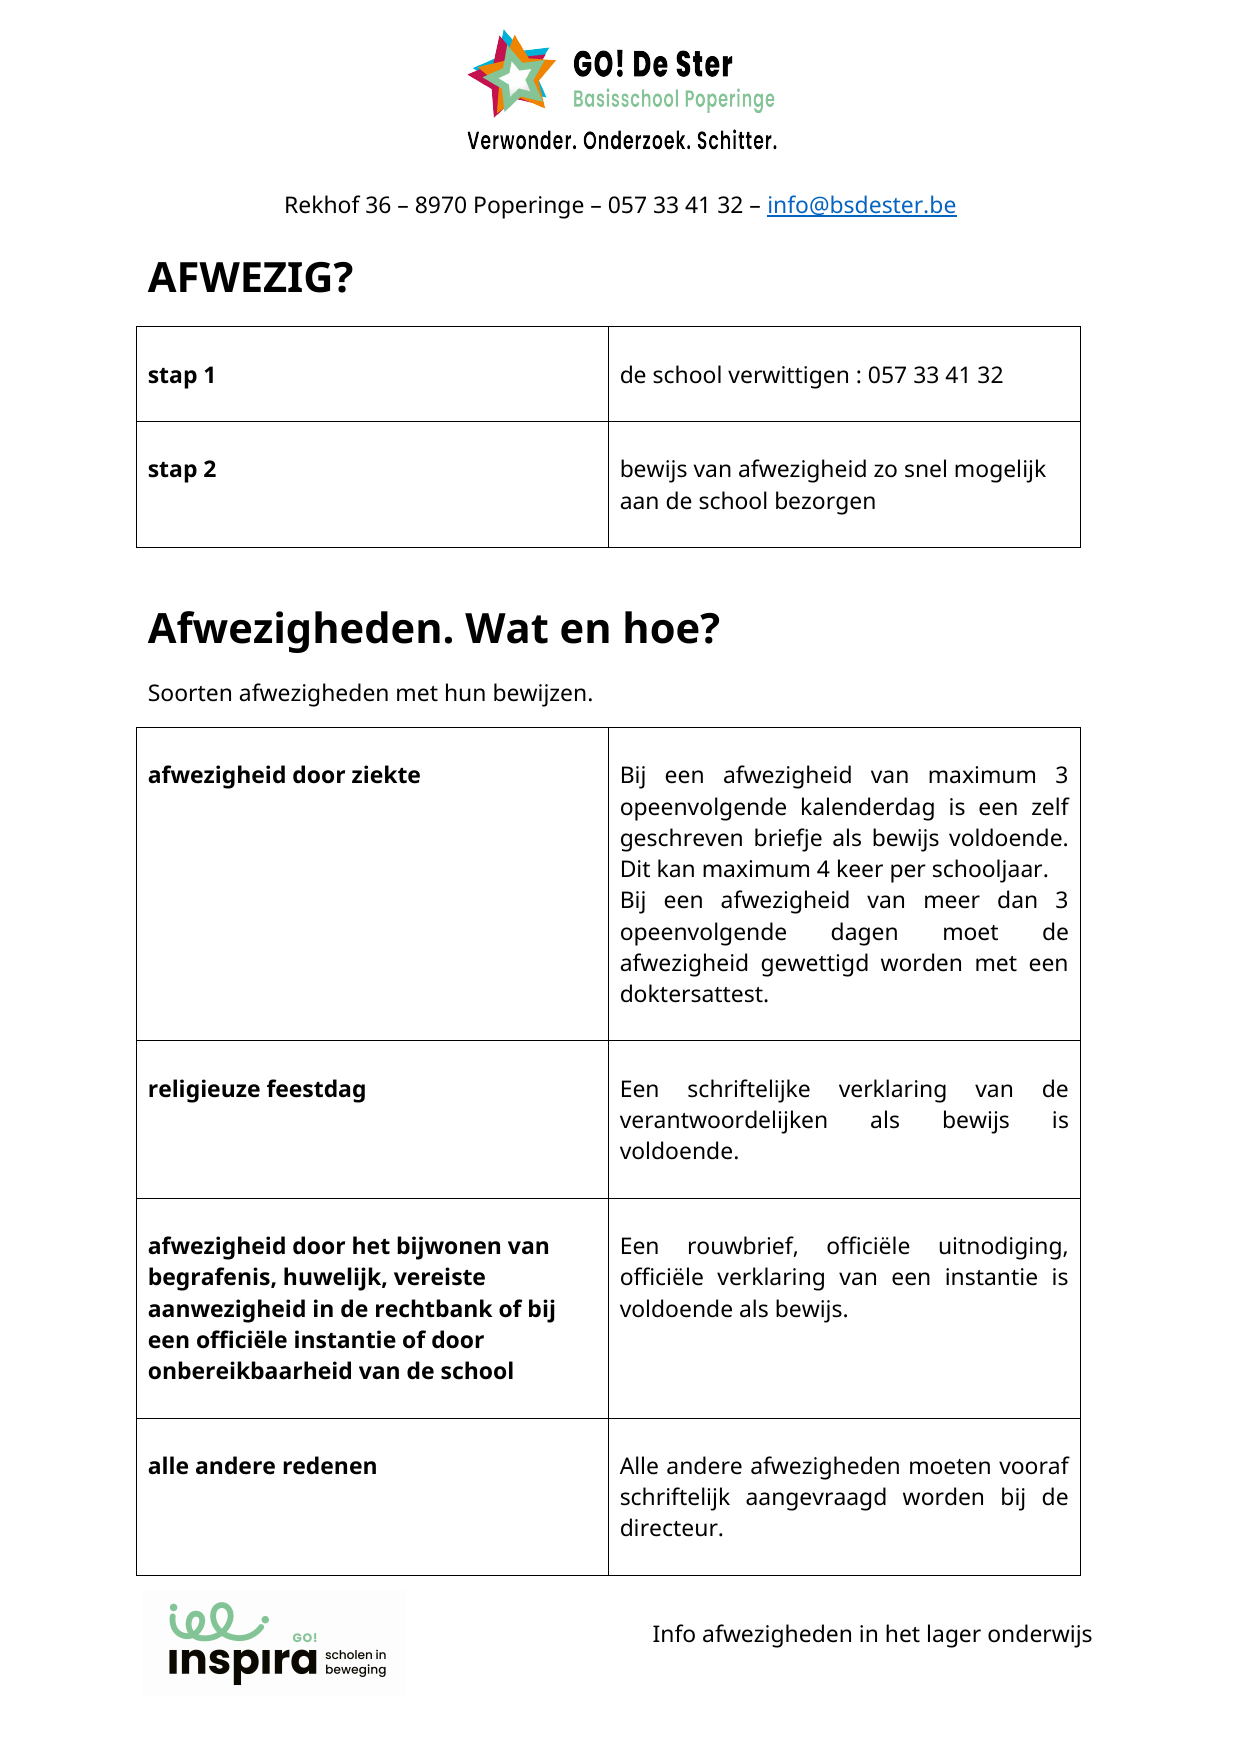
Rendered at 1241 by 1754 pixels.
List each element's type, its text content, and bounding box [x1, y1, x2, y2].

table_cell stap 2 [137, 422, 608, 547]
table_header de school verwittigen : 057 33 41 32 [609, 327, 1080, 421]
table_cell Alle andere afwezigheden moeten vooraf schriftelijk aangevraagd worden bij de directeur. [609, 1419, 1080, 1575]
picture [142, 1590, 406, 1696]
table_header afwezigheid door ziekte [137, 728, 608, 1040]
text AFWEZIG? [148, 248, 1093, 305]
text Afwezigheden. Wat en hoe? [148, 598, 1093, 655]
table_cell Een schriftelijke verklaring van de verantwoordelijken als bewijs is voldoende. [609, 1041, 1080, 1198]
table_cell bewijs van afwezigheid zo snel mogelijk aan de school bezorgen [609, 422, 1080, 547]
table_cell Een rouwbrief, officiële uitnodiging, officiële verklaring van een instantie is voldoende als bewijs. [609, 1199, 1080, 1417]
table_header stap 1 [137, 327, 608, 421]
table_header Bij een afwezigheid van maximum 3 opeenvolgende kalenderdag is een zelf geschreven briefje als bewijs voldoende. Dit kan maximum 4 keer per schooljaar. Bij een afwezigheid van meer dan 3 opeenvolgende dagen moet de afwezigheid gewettigd worden met een doktersattest. [609, 728, 1080, 1040]
table_cell religieuze feestdag [137, 1041, 608, 1198]
text Soorten afwezigheden met hun bewijzen. [148, 676, 1093, 708]
picture [467, 29, 778, 164]
table_cell alle andere redenen [137, 1419, 608, 1575]
table_cell afwezigheid door het bijwonen van begrafenis, huwelijk, vereiste aanwezigheid in de rechtbank of bij een officiële instantie of door onbereikbaarheid van de school [137, 1199, 608, 1417]
